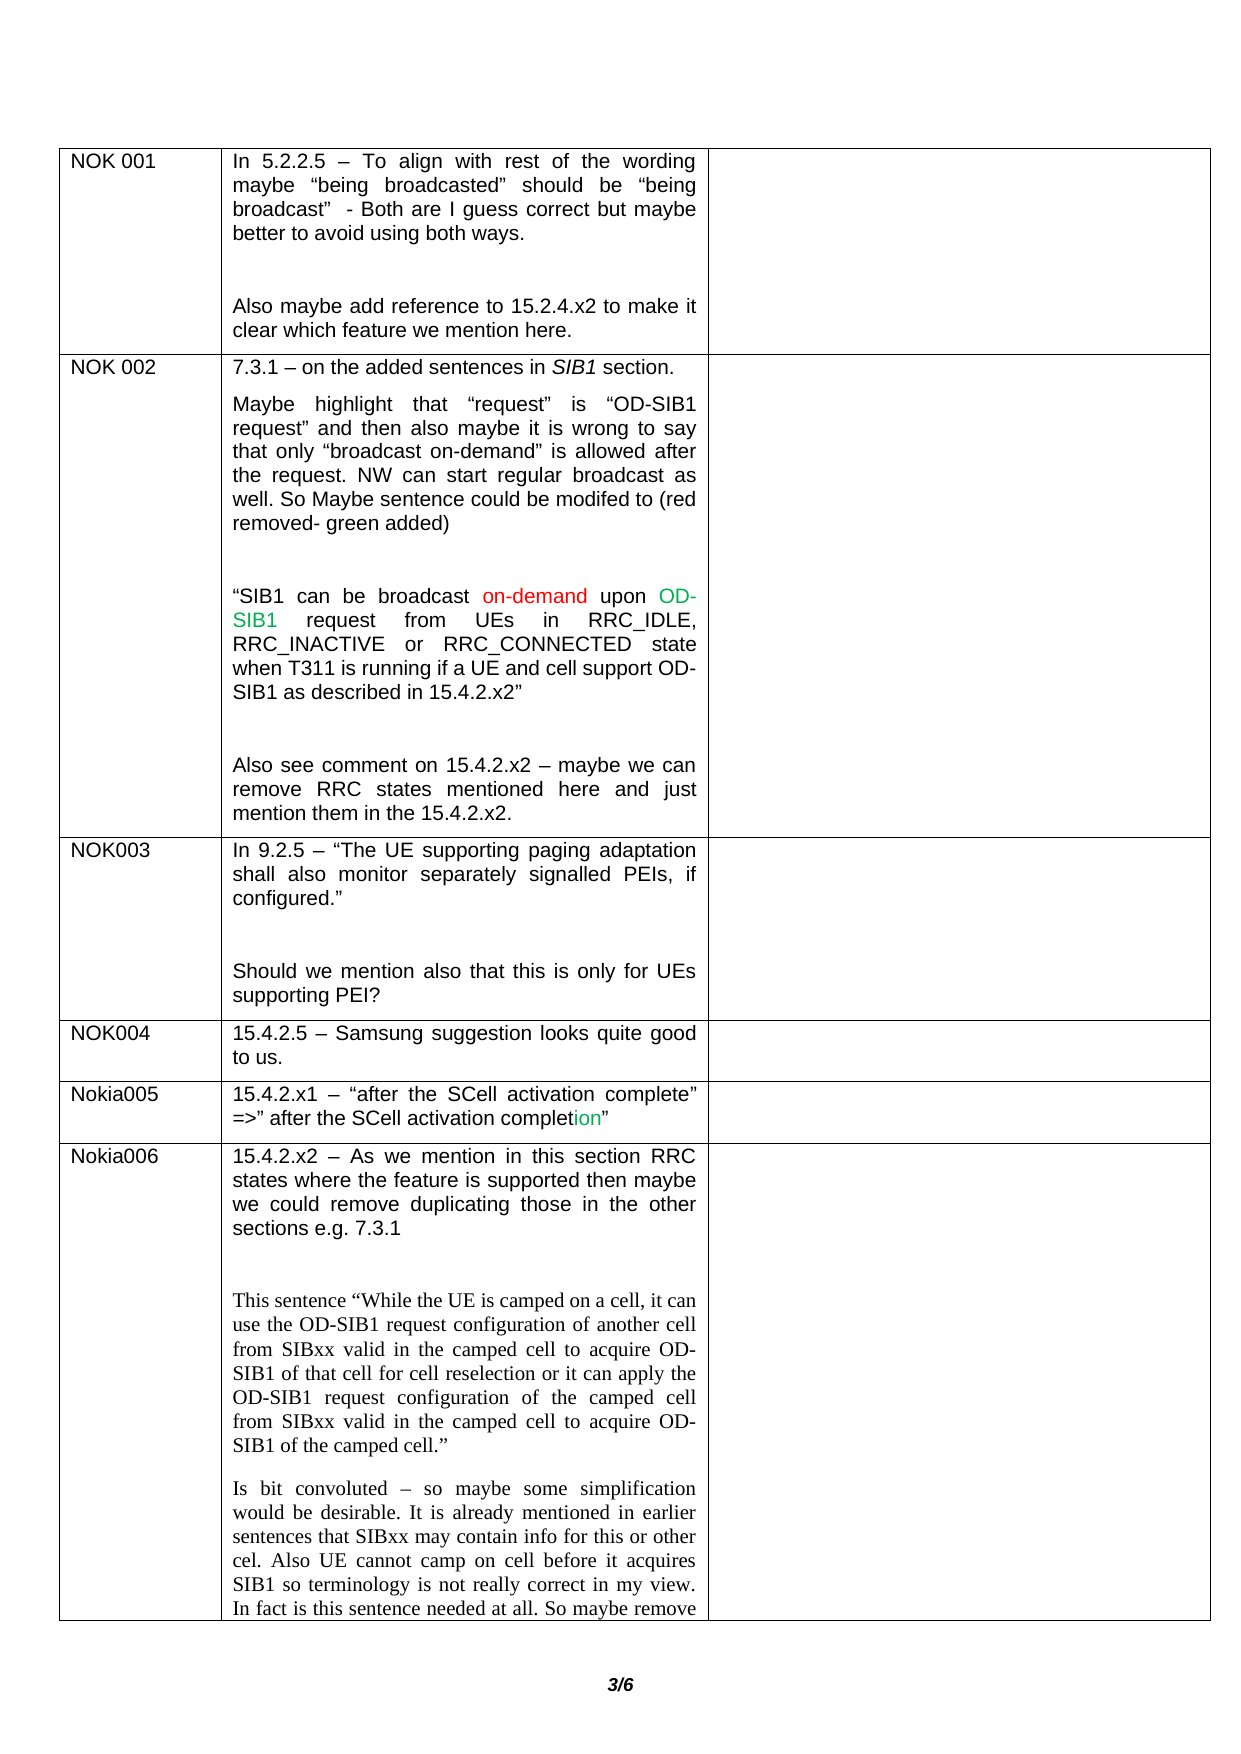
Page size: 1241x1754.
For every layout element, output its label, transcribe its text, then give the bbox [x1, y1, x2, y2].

table_cell 15.4.2.x1 – “after the SCell activation complete” =>” after the SCell activation completion” [222, 1082, 708, 1142]
table_cell Nokia005 [60, 1082, 221, 1142]
table_cell In 9.2.5 – “The UE supporting paging adaptation shall also monitor separately signalled PEIs, if configured.” Should we mention also that this is only for UEs supporting PEI? [222, 838, 708, 1019]
table_cell NOK003 [60, 838, 221, 1019]
table_cell [709, 1144, 1210, 1620]
table_cell [709, 838, 1210, 1019]
table_cell NOK004 [60, 1021, 221, 1081]
table_cell [709, 1082, 1210, 1142]
table_cell [709, 355, 1210, 837]
table_cell Nokia006 [60, 1144, 221, 1620]
table_cell [709, 1021, 1210, 1081]
table_cell NOK 002 [60, 355, 221, 837]
table_cell 7.3.1 – on the added sentences in SIB1 section. Maybe highlight that “request” is “OD-SIB1 request” and then also maybe it is wrong to say that only “broadcast on-demand” is allowed after the request. NW can start regular broadcast as well. So Maybe sentence could be modifed to (red removed- green added) “SIB1 can be broadcast on-demand upon OD-SIB1 request from UEs in RRC_IDLE, RRC_INACTIVE or RRC_CONNECTED state when T311 is running if a UE and cell support OD-SIB1 as described in 15.4.2.x2” Also see comment on 15.4.2.x2 – maybe we can remove RRC states mentioned here and just mention them in the 15.4.2.x2. [222, 355, 708, 837]
table_cell In 5.2.2.5 – To align with rest of the wording maybe “being broadcasted” should be “being broadcast” - Both are I guess correct but maybe better to avoid using both ways. Also maybe add reference to 15.2.4.x2 to make it clear which feature we mention here. [222, 149, 708, 354]
table_cell NOK 001 [60, 149, 221, 354]
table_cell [222, 1144, 708, 1620]
table_cell 15.4.2.5 – Samsung suggestion looks quite good to us. [222, 1021, 708, 1081]
table_cell [709, 149, 1210, 354]
